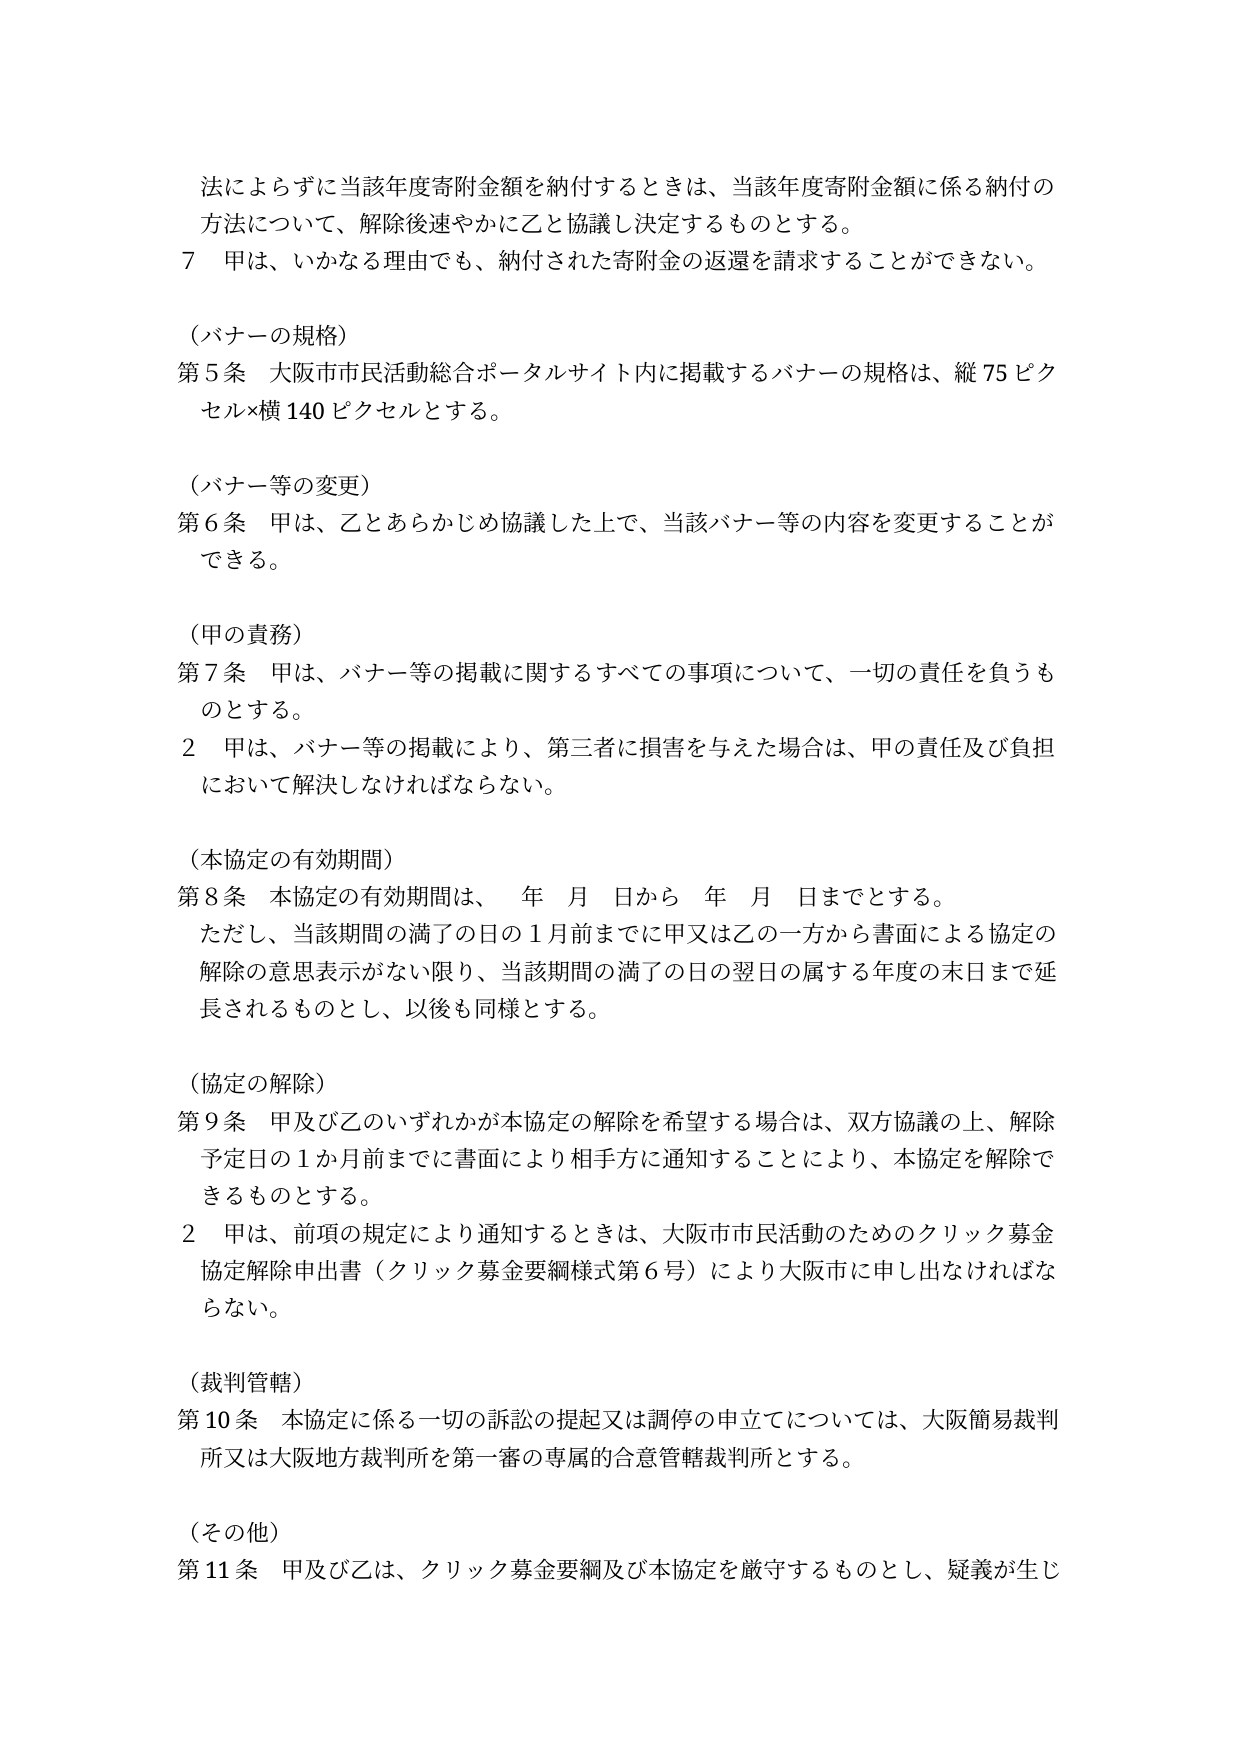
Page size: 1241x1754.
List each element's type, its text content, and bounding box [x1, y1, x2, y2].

text ２ 甲は、前項の規定により通知するときは、大阪市市民活動のためのクリック募金協定解除申出書（クリック募金要綱様式第６号）により大阪市に申し出なければならない。 [177, 1213, 1058, 1326]
text 第７条 甲は、バナー等の掲載に関するすべての事項について、一切の責任を負うものとする。 [177, 653, 1058, 727]
text 第９条 甲及び乙のいずれかが本協定の解除を希望する場合は、双方協議の上、解除予定日の１か月前までに書面により相手方に通知することにより、本協定を解除できるものとする。 [177, 1101, 1058, 1213]
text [177, 1550, 1063, 1587]
text （甲の責務） [177, 615, 1058, 653]
text （バナーの規格） [177, 316, 1058, 353]
text （裁判管轄） [177, 1363, 1063, 1401]
text （その他） [177, 1513, 1063, 1550]
text 第10条 本協定に係る一切の訴訟の提起又は調停の申立てについては、大阪簡易裁判所又は大阪地方裁判所を第一審の専属的合意管轄裁判所とする。 [177, 1401, 1063, 1475]
text ７ 甲は、いかなる理由でも、納付された寄附金の返還を請求することができない。 [177, 241, 1058, 279]
text ただし、当該期間の満了の日の１月前までに甲又は乙の一方から書面による協定の解除の意思表示がない限り、当該期間の満了の日の翌日の属する年度の末日まで延長されるものとし、以後も同様とする。 [199, 914, 1058, 1027]
text ２ 甲は、バナー等の掲載により、第三者に損害を与えた場合は、甲の責任及び負担において解決しなければならない。 [177, 727, 1058, 802]
text （本協定の有効期間） [177, 839, 1058, 877]
text 第５条 大阪市市民活動総合ポータルサイト内に掲載するバナーの規格は、縦75ピクセル×横140ピクセルとする。 [177, 353, 1058, 428]
text 第６条 甲は、乙とあらかじめ協議した上で、当該バナー等の内容を変更することができる。 [177, 503, 1058, 578]
text （バナー等の変更） [177, 466, 1058, 503]
text 第８条 本協定の有効期間は、 年 月 日から 年 月 日までとする。 [177, 877, 1058, 914]
text （協定の解除） [177, 1064, 1058, 1101]
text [177, 166, 1058, 241]
